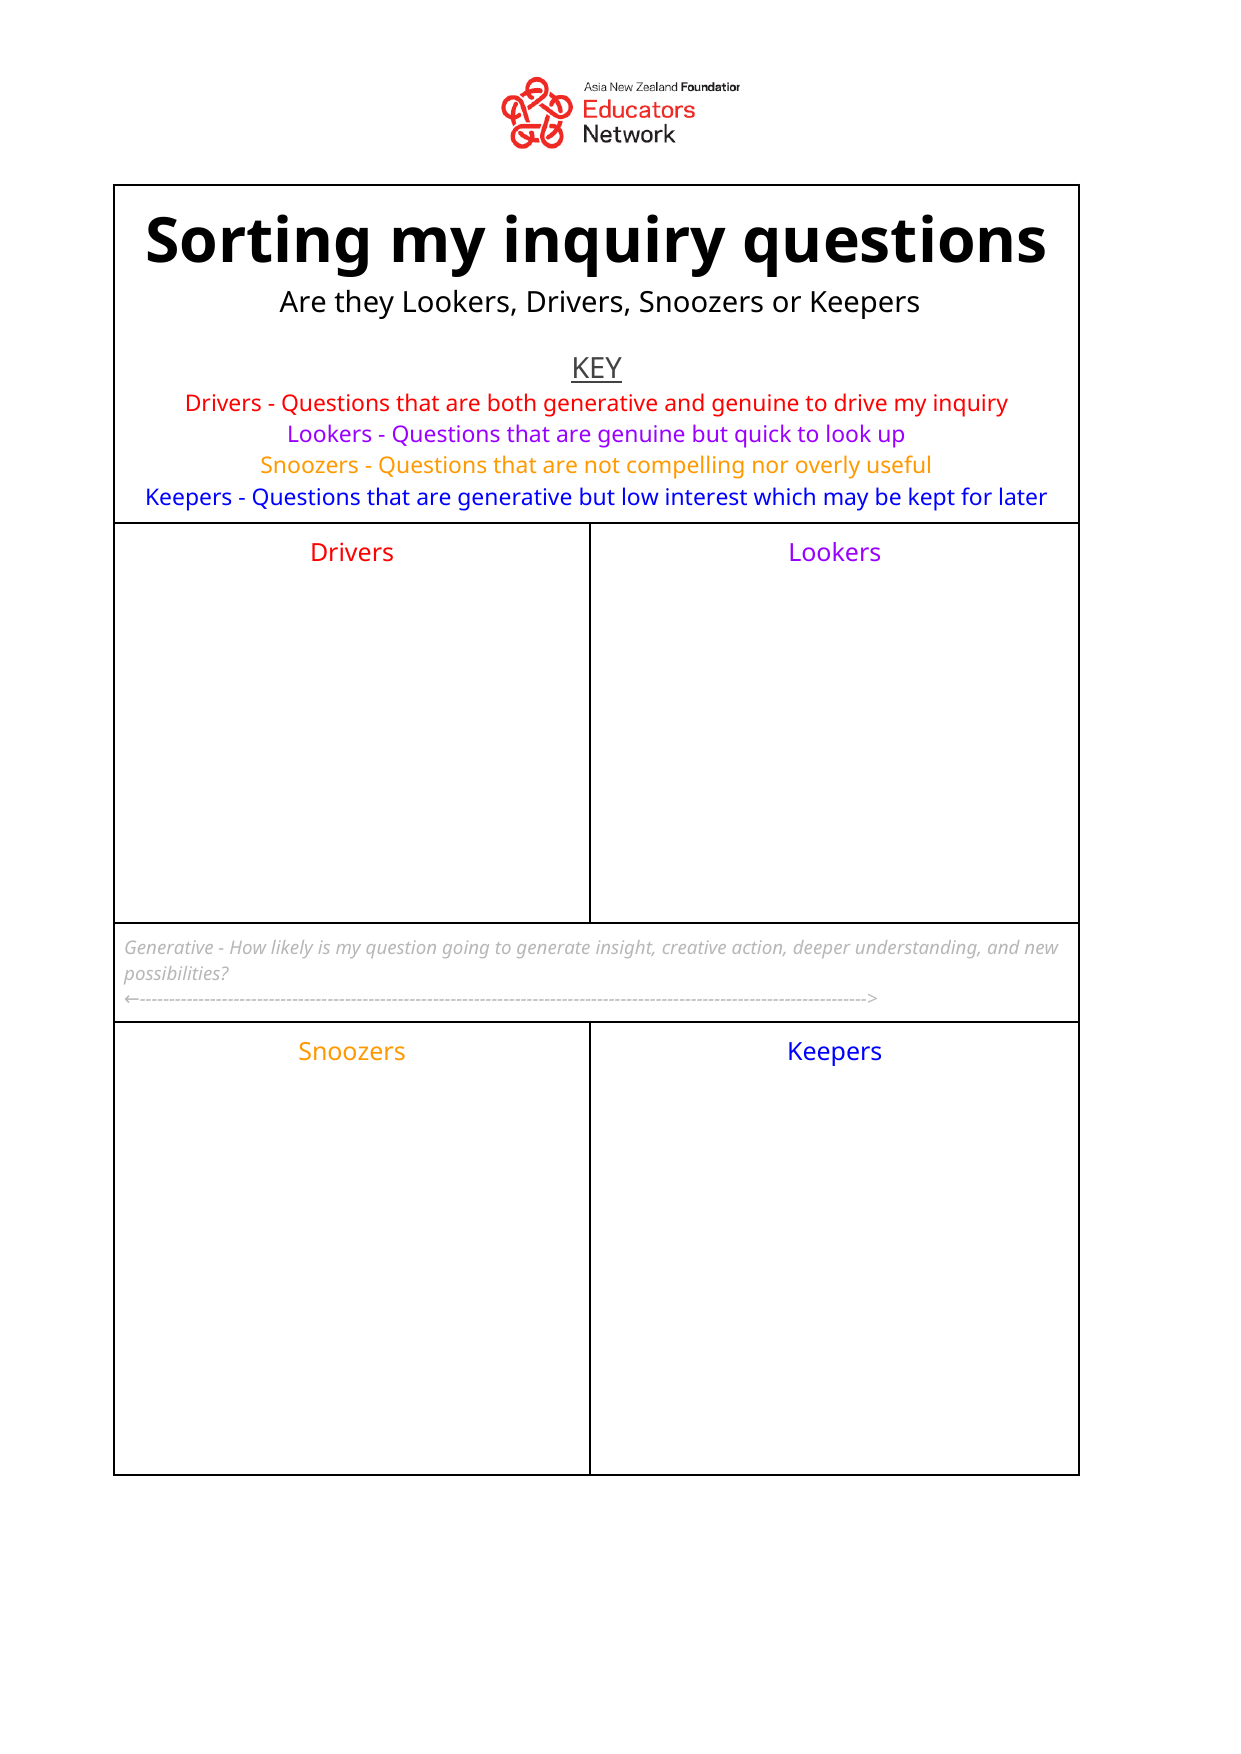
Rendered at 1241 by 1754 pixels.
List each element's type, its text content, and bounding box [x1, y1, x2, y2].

table_cell Lookers [591, 524, 1078, 922]
table_cell Drivers [115, 524, 589, 922]
table_header Sorting my inquiry questions Are they Lookers, Drivers, Snoozers or Keepers KEY Drivers - Questions that are both generative and genuine to drive my inquiry Lookers - Questions that are genuine but quick to look up Snoozers - Questions that are not compelling nor overly useful Keepers - Questions that are generative but low interest which may be kept for later [115, 186, 1078, 522]
table_cell Snoozers [115, 1023, 589, 1473]
table_cell Keepers [591, 1023, 1078, 1473]
table_cell Generative - How likely is my question going to generate insight, creative action, deeper understanding, and new possibilities? ←----------------------------------------------------------------------------------------------------------------------------> [115, 924, 1078, 1021]
